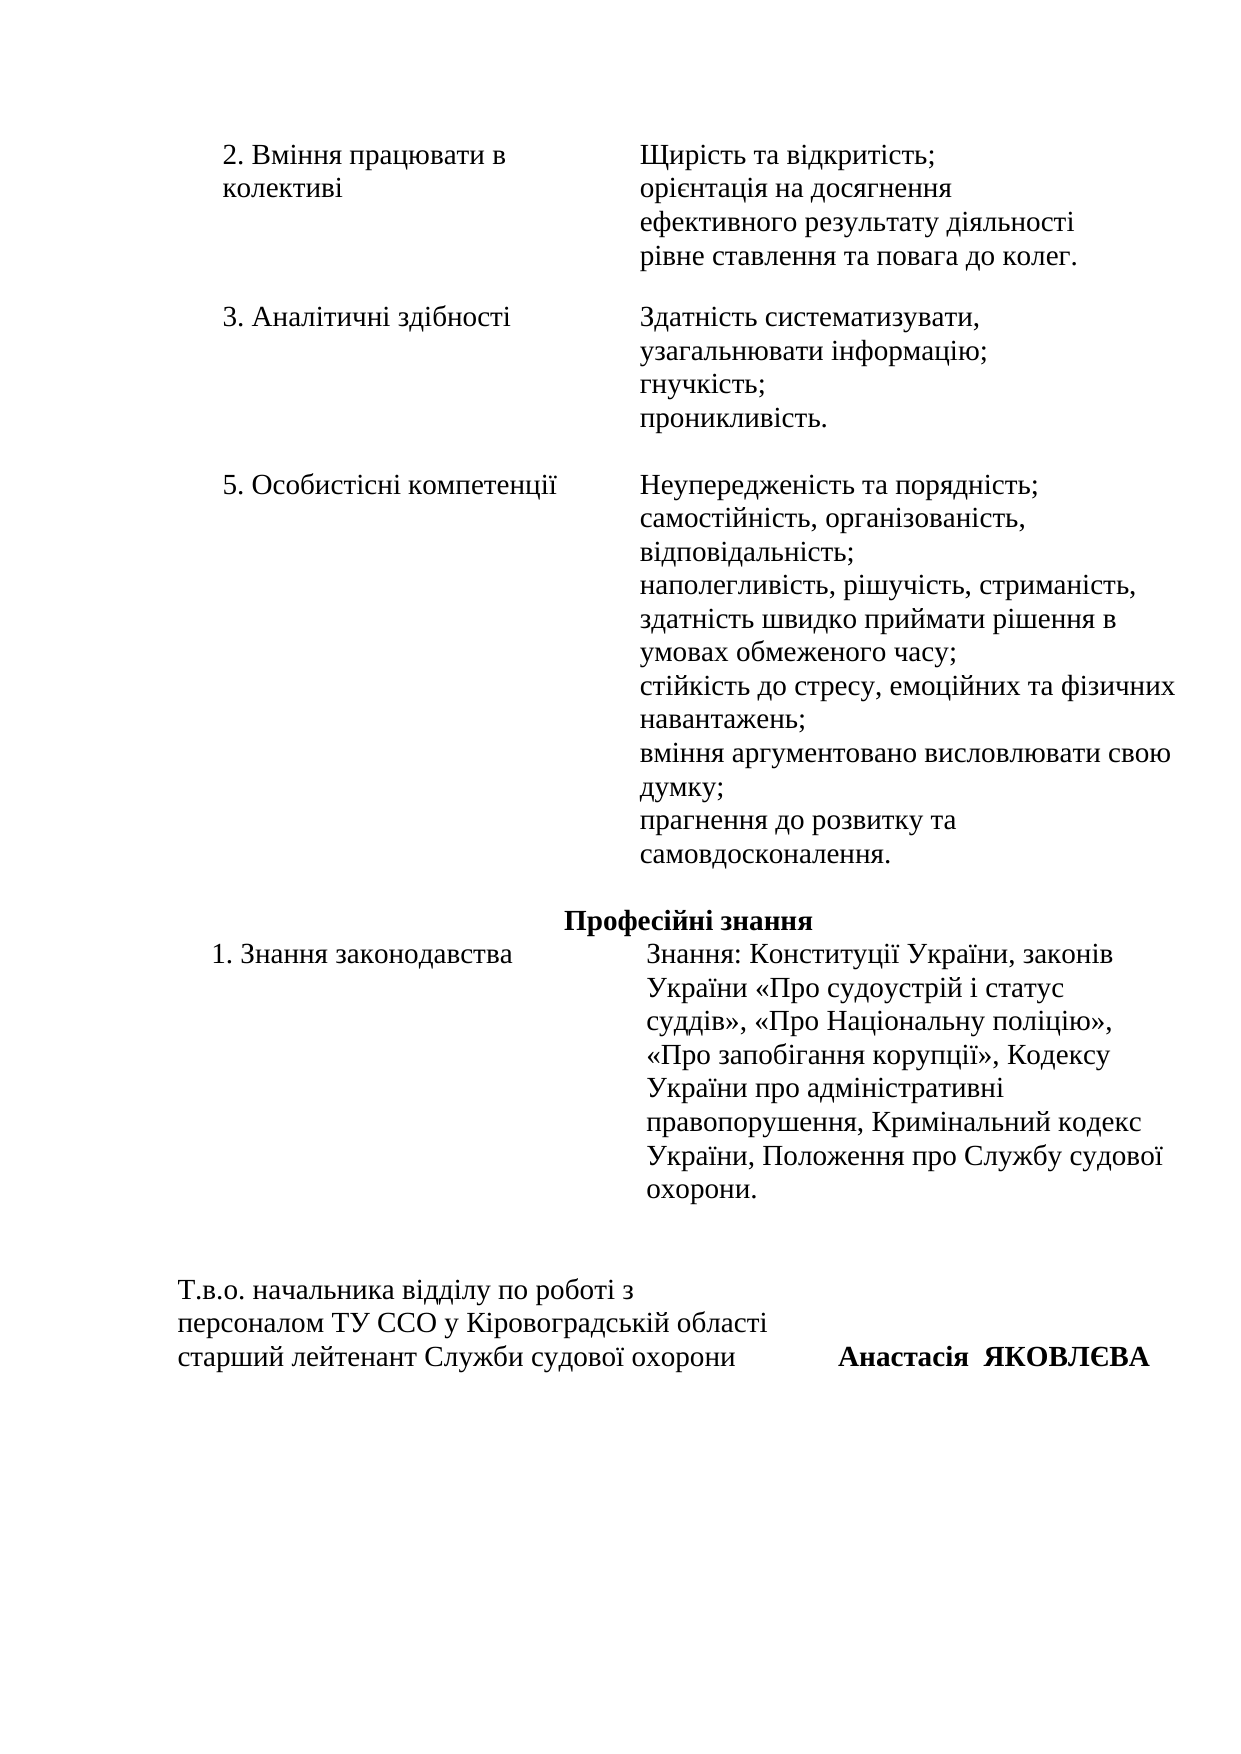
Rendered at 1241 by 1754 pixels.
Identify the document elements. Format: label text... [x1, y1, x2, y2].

text Т.в.о. начальника відділу по роботі з [177, 1272, 1152, 1306]
text персоналом ТУ ССО у Кіровоградській області [177, 1306, 1152, 1339]
text старший лейтенант Служби судової охорони Анастасія ЯКОВЛЄВА [177, 1339, 1152, 1373]
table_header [189, 104, 1193, 1238]
